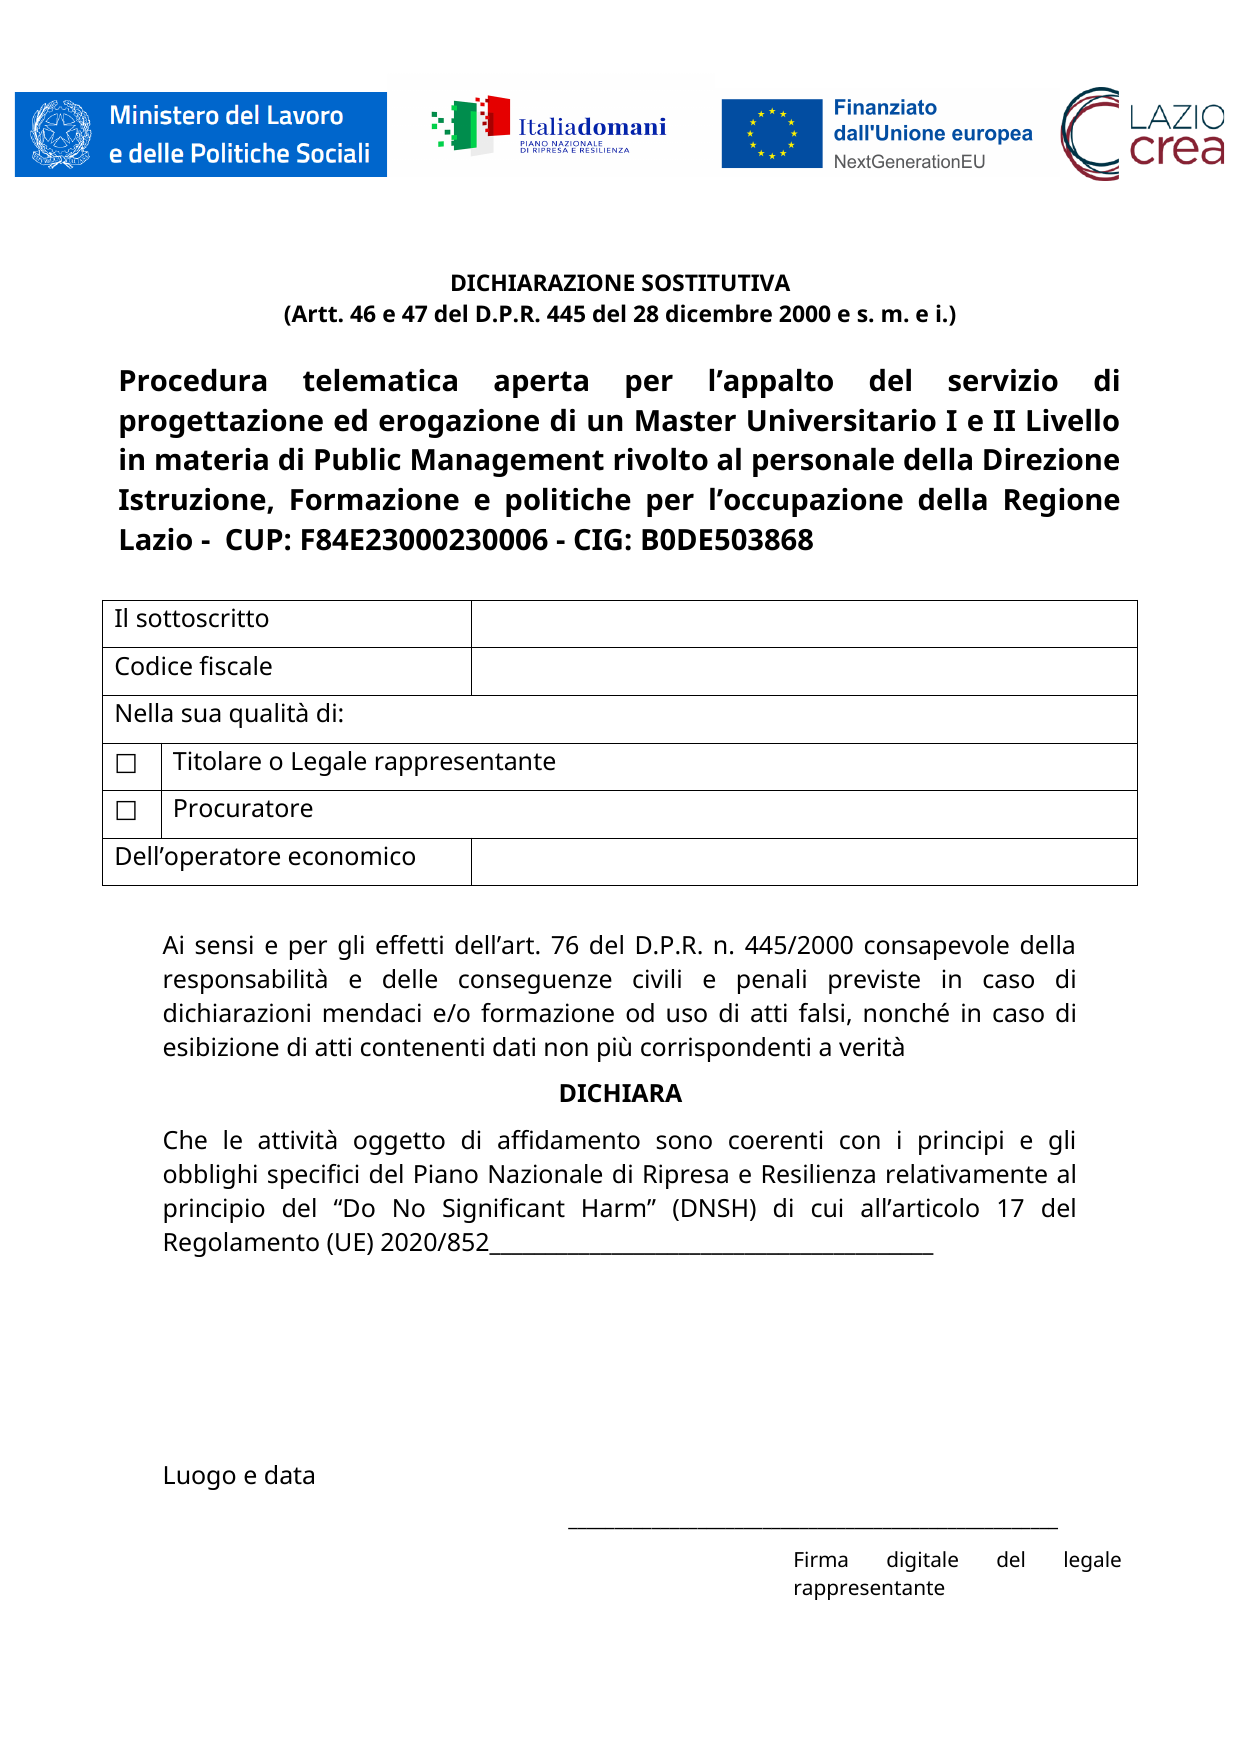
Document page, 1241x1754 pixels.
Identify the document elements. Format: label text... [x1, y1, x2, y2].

table_cell [472, 648, 1137, 695]
text _____________________________________________________ [568, 1504, 1122, 1533]
table_header [472, 601, 1137, 647]
text Ai sensi e per gli effetti dell’art. 76 del D.P.R. n. 445/2000 consapevole della responsabilità e delle conseguenze civili e penali previste in caso di dichiarazioni mendaci e/o formazione od uso di atti falsi, nonché in caso di esibizione di atti contenenti dati non più corrispondenti a verità [162, 927, 1078, 1063]
table_cell Titolare o Legale rappresentante [162, 744, 1137, 790]
table_cell □ [103, 791, 161, 838]
text CUP: F84E23000230006 - CIG: B0DE503868 [118, 360, 1122, 559]
picture [14, 73, 1225, 181]
text Firma digitale del legale rappresentante [793, 1545, 1122, 1602]
table_cell □ [103, 744, 161, 790]
text (Artt. 46 e 47 del D.P.R. 445 del 28 dicembre 2000 e s. m. e i.) [118, 298, 1122, 329]
text DICHIARAZIONE SOSTITUTIVA [118, 267, 1122, 298]
table_cell Codice fiscale [103, 648, 471, 695]
table_cell Procuratore [162, 791, 1137, 838]
table_cell [472, 839, 1137, 885]
text Luogo e data [162, 1458, 1078, 1492]
table_cell Dell’operatore economico [103, 839, 471, 885]
table_cell Nella sua qualità di: [103, 696, 1137, 742]
text Che le attività oggetto di affidamento sono coerenti con i principi e gli obblighi specifici del Piano Nazionale di Ripresa e Resilienza relativamente al principio del “Do No Significant Harm” (DNSH) di cui all’articolo 17 del Regolamento (UE) 2020/852________________________________________ [162, 1123, 1078, 1259]
table_header Il sottoscritto [103, 601, 471, 647]
text DICHIARA [162, 1076, 1078, 1110]
